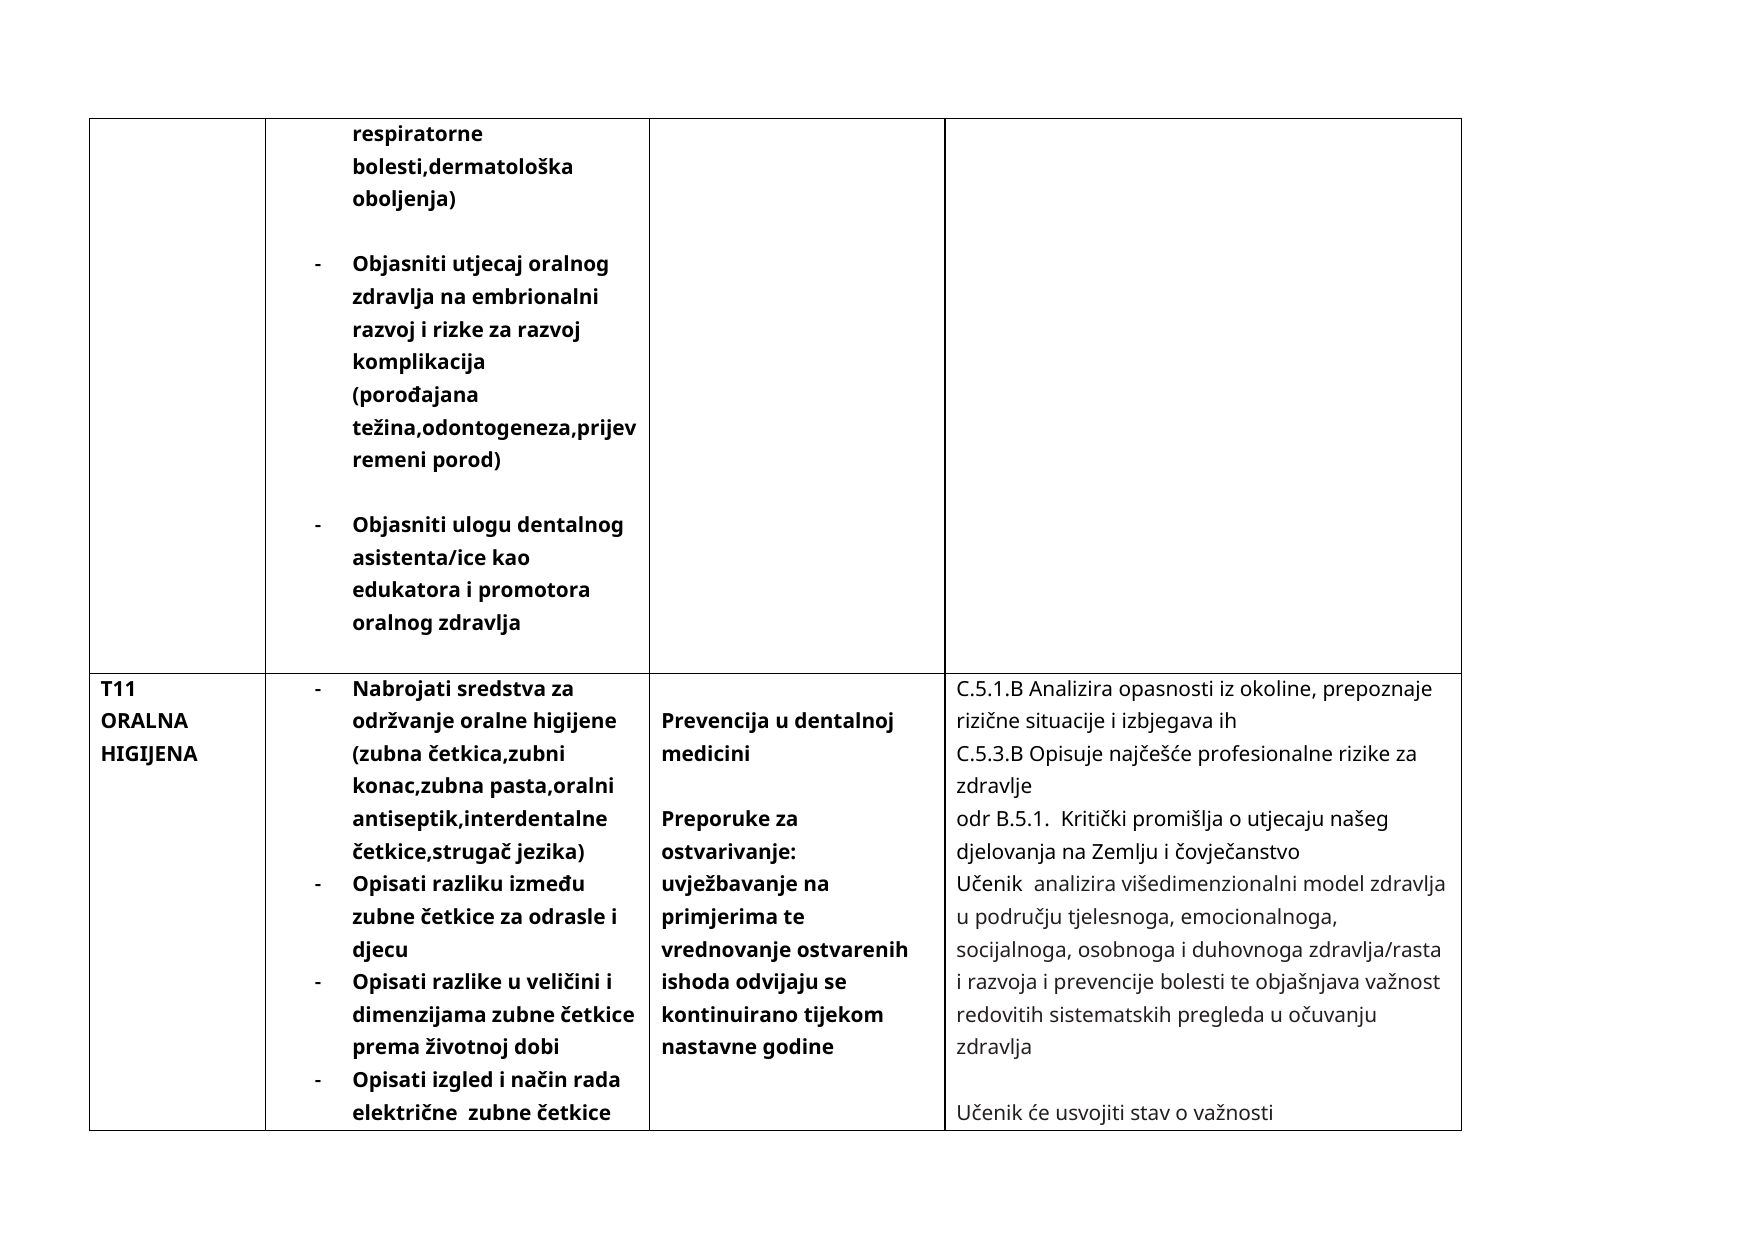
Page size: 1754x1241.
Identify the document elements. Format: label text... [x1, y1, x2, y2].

table_cell T11 ORALNA HIGIJENA [90, 674, 265, 1130]
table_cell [946, 674, 1461, 1130]
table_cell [266, 674, 649, 1130]
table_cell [650, 674, 944, 1130]
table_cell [90, 119, 265, 673]
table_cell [650, 119, 944, 673]
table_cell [266, 119, 649, 673]
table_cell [946, 119, 1461, 673]
